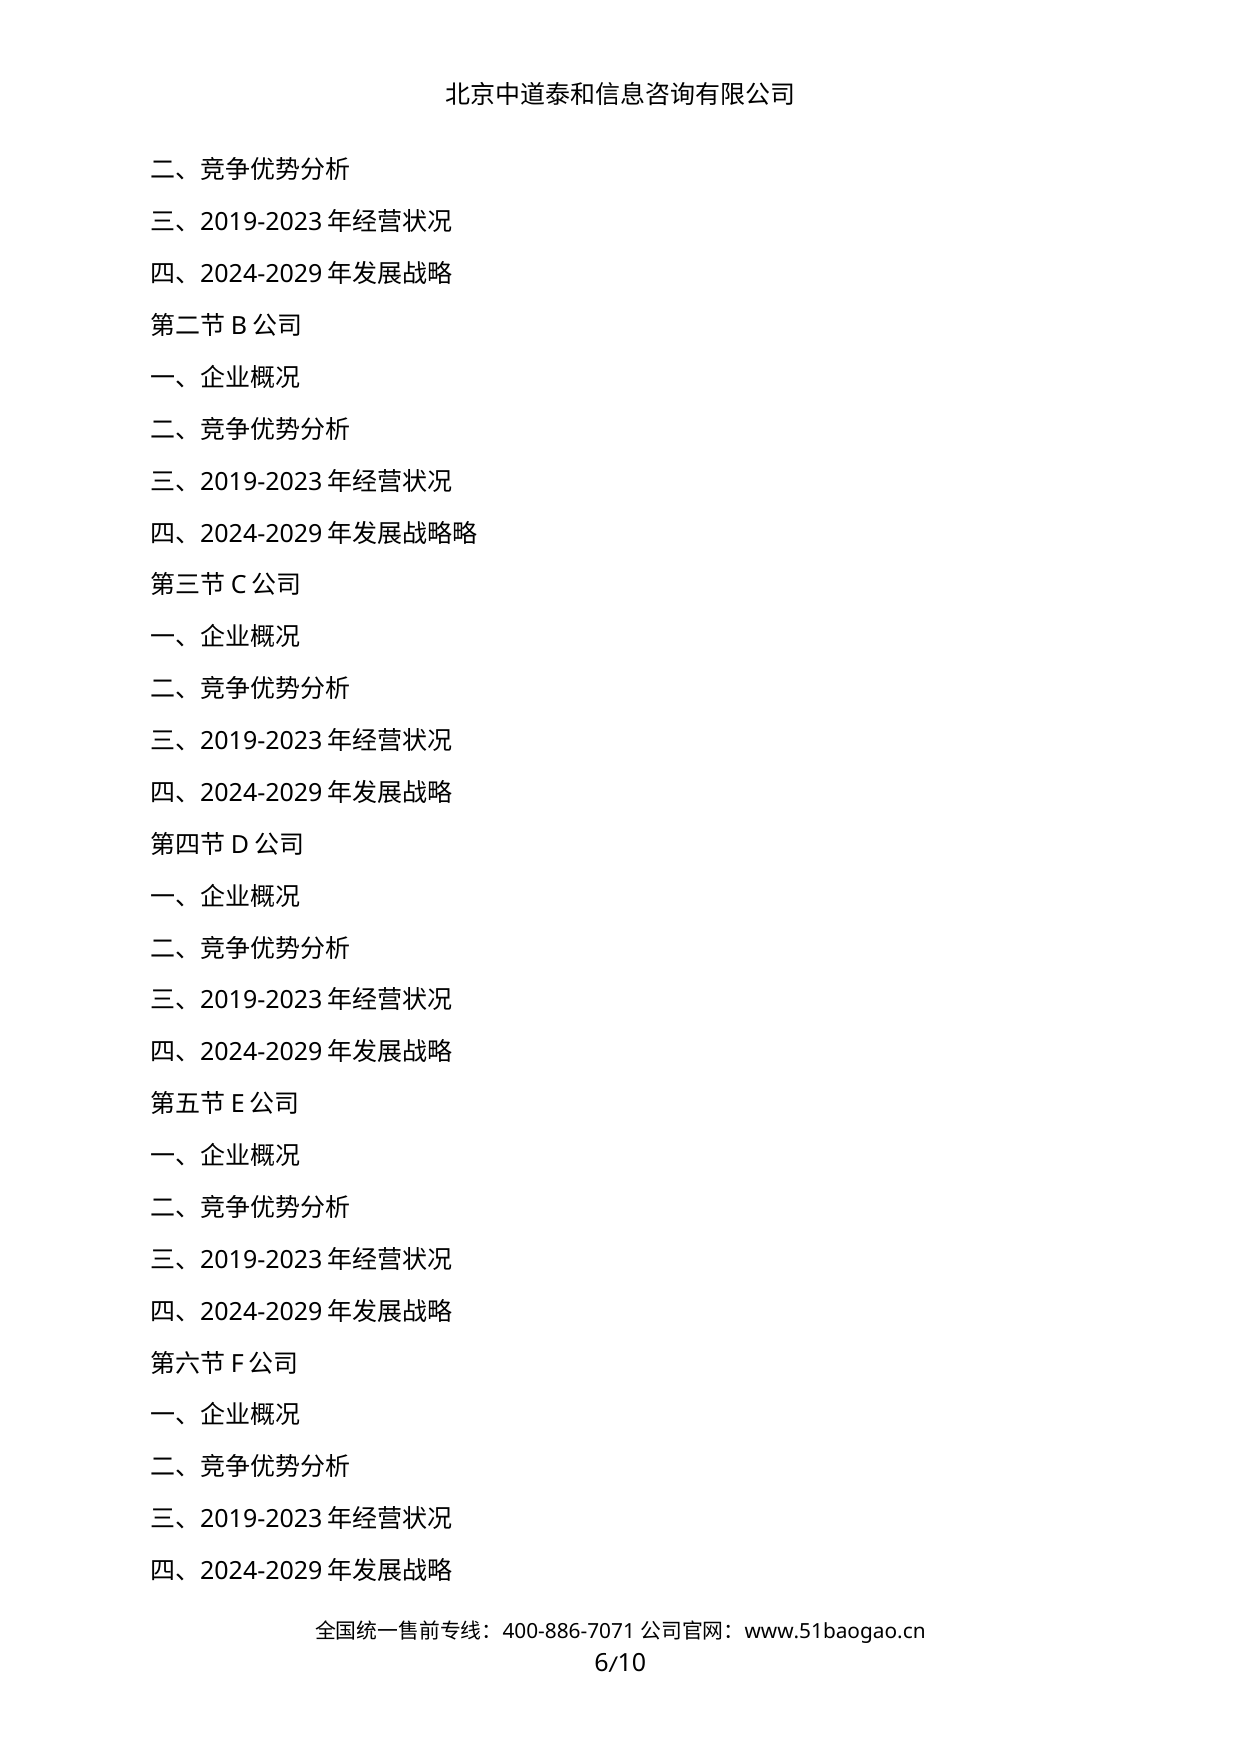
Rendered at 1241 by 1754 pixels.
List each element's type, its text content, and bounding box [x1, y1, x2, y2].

text 第四节 D公司 [150, 824, 1090, 861]
text 四、2024-2029年发展战略 [150, 1032, 1090, 1068]
text 二、竞争优势分析 [150, 150, 1090, 186]
text 一、企业概况 [150, 876, 1090, 912]
text 一、企业概况 [150, 1395, 1090, 1431]
text 一、企业概况 [150, 617, 1090, 653]
text 四、2024-2029年发展战略略 [150, 513, 1090, 549]
text 二、竞争优势分析 [150, 1447, 1090, 1483]
text 三、2019-2023年经营状况 [150, 721, 1090, 757]
text 三、2019-2023年经营状况 [150, 1239, 1090, 1276]
text 三、2019-2023年经营状况 [150, 980, 1090, 1016]
text 四、2024-2029年发展战略 [150, 1551, 1090, 1587]
text 四、2024-2029年发展战略 [150, 772, 1090, 809]
text 一、企业概况 [150, 1136, 1090, 1172]
text 四、2024-2029年发展战略 [150, 1291, 1090, 1327]
text 二、竞争优势分析 [150, 928, 1090, 964]
text 二、竞争优势分析 [150, 409, 1090, 446]
text 一、企业概况 [150, 357, 1090, 394]
text 三、2019-2023年经营状况 [150, 202, 1090, 238]
text 三、2019-2023年经营状况 [150, 1499, 1090, 1535]
text 二、竞争优势分析 [150, 1187, 1090, 1224]
text 第六节 F公司 [150, 1343, 1090, 1379]
text 四、2024-2029年发展战略 [150, 254, 1090, 290]
text 二、竞争优势分析 [150, 669, 1090, 705]
text 三、2019-2023年经营状况 [150, 461, 1090, 497]
text 第五节 E公司 [150, 1084, 1090, 1120]
text 第二节 B公司 [150, 306, 1090, 342]
text 第三节 C公司 [150, 565, 1090, 601]
